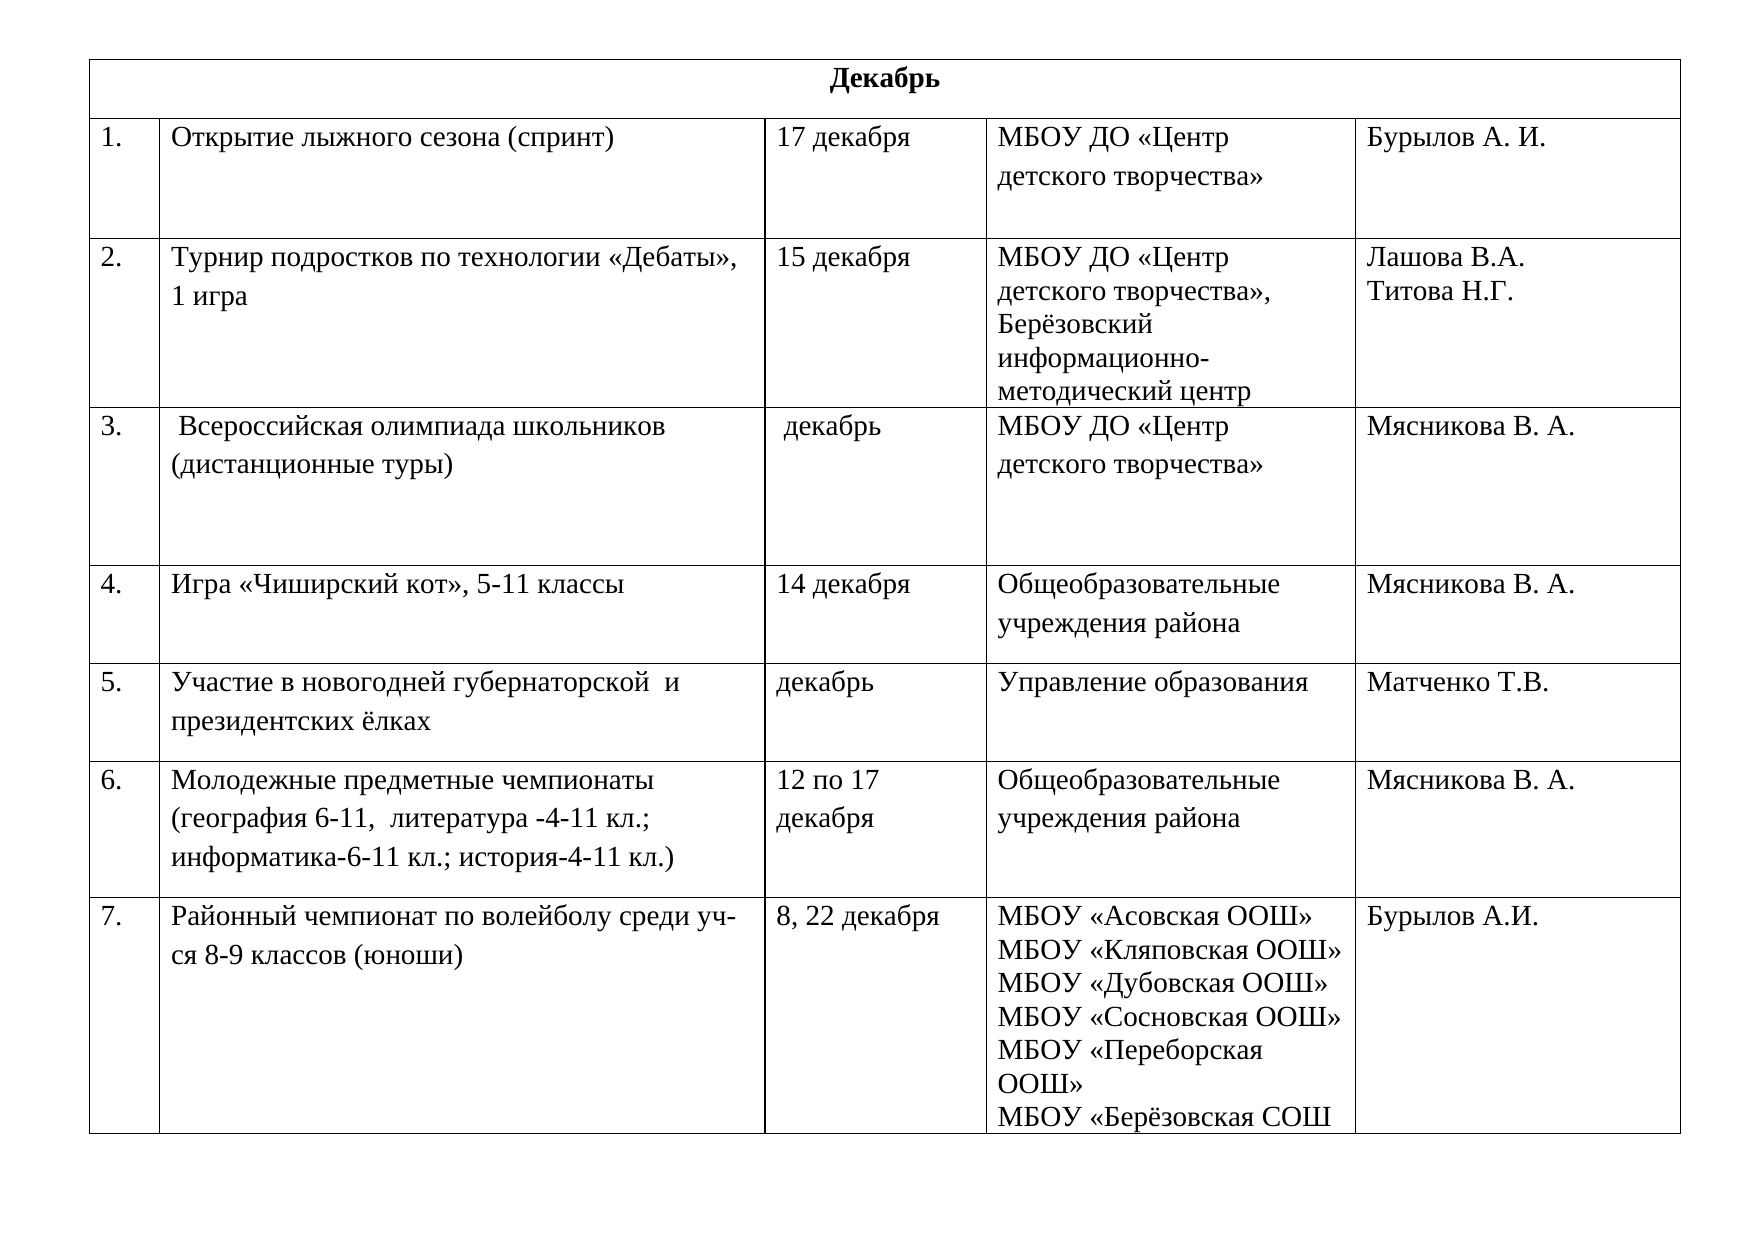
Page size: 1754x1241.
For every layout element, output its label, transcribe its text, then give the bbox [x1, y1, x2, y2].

table_cell 1. [90, 119, 159, 238]
table_cell Открытие лыжного сезона (спринт) [160, 119, 764, 238]
table_cell 17 декабря [766, 119, 986, 238]
table_cell 14 декабря [766, 566, 986, 663]
table_cell 3. [90, 408, 159, 565]
table_cell 4. [90, 566, 159, 663]
table_cell Общеобразовательные учреждения района [987, 566, 1355, 663]
table_cell 2. [90, 239, 159, 407]
table_cell Мясникова В. А. [1356, 762, 1680, 897]
table_cell 15 декабря [766, 239, 986, 407]
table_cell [987, 898, 1355, 1133]
table_cell Всероссийская олимпиада школьников (дистанционные туры) [160, 408, 764, 565]
table_cell 7. [90, 898, 159, 1133]
table_cell 12 по 17 декабря [766, 762, 986, 897]
table_cell Участие в новогодней губернаторской и президентских ёлках [160, 664, 764, 761]
table_cell МБОУ ДО «Центр детского творчества», Берёзовский информационно-методический центр [987, 239, 1355, 407]
table_cell Мясникова В. А. [1356, 408, 1680, 565]
table_cell 6. [90, 762, 159, 897]
table_cell 8, 22 декабря [766, 898, 986, 1133]
table_cell Игра «Чиширский кот», 5-11 классы [160, 566, 764, 663]
table_cell Молодежные предметные чемпионаты (география 6-11, литература -4-11 кл.; информатика-6-11 кл.; история-4-11 кл.) [160, 762, 764, 897]
table_cell Лашова В.А. Титова Н.Г. [1356, 239, 1680, 407]
table_cell декабрь [766, 664, 986, 761]
table_cell Управление образования [987, 664, 1355, 761]
table_cell Мясникова В. А. [1356, 566, 1680, 663]
table_cell Общеобразовательные учреждения района [987, 762, 1355, 897]
table_cell Матченко Т.В. [1356, 664, 1680, 761]
table_cell МБОУ ДО «Центр детского творчества» [987, 408, 1355, 565]
table_cell декабрь [766, 408, 986, 565]
table_cell Бурылов А. И. [1356, 119, 1680, 238]
table_cell Турнир подростков по технологии «Дебаты», 1 игра [160, 239, 764, 407]
table_cell 5. [90, 664, 159, 761]
table_cell МБОУ ДО «Центр детского творчества» [987, 119, 1355, 238]
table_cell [160, 898, 764, 1133]
table_cell Бурылов А.И. [1356, 898, 1680, 1133]
table_cell Декабрь [90, 60, 1680, 118]
